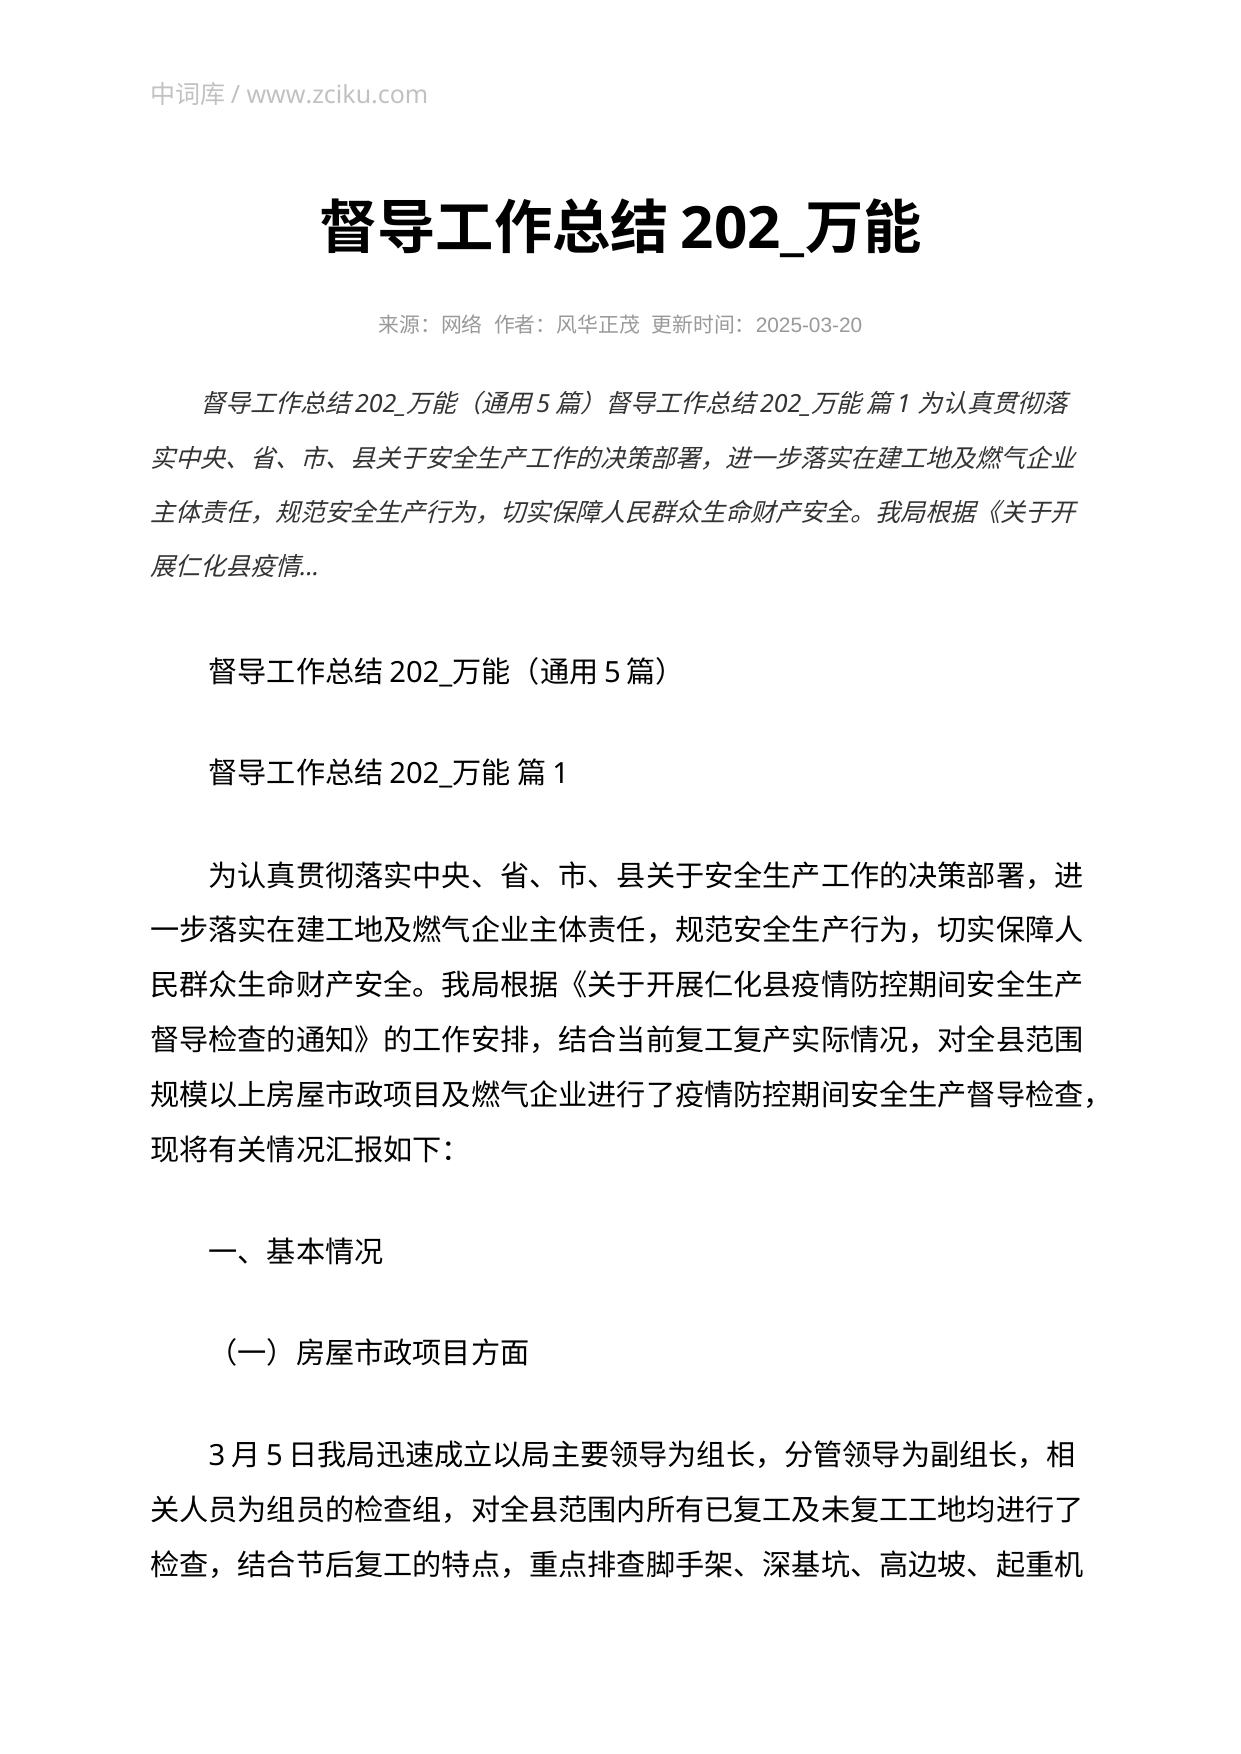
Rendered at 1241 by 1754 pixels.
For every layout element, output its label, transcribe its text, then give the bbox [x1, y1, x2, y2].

text 督导工作总结202_万能（通用5篇） [150, 648, 1090, 691]
subtitle 督导工作总结202_万能 [150, 181, 1090, 266]
text 督导工作总结202_万能（通用5篇）督导工作总结202_万能 篇1 为认真贯彻落实中央、省、市、县关于安全生产工作的决策部署，进一步落实在建工地及燃气企业主体责任，规范安全生产行为，切实保障人民群众生命财产安全。我局根据《关于开展仁化县疫情... [150, 384, 1090, 583]
text 为认真贯彻落实中央、省、市、县关于安全生产工作的决策部署，进一步落实在建工地及燃气企业主体责任，规范安全生产行为，切实保障人民群众生命财产安全。我局根据《关于开展仁化县疫情防控期间安全生产督导检查的通知》的工作安排，结合当前复工复产实际情况，对全县范围规模以上房屋市政项目及燃气企业进行了疫情防控期间安全生产督导检查，现将有关情况汇报如下： [150, 852, 1090, 1169]
text 督导工作总结202_万能 篇1 [150, 750, 1090, 792]
text 来源：网络 作者：风华正茂 更新时间：2025-03-20 [150, 313, 1090, 337]
text 一、基本情况 [150, 1228, 1090, 1271]
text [150, 1432, 1090, 1584]
text （一）房屋市政项目方面 [150, 1330, 1090, 1372]
